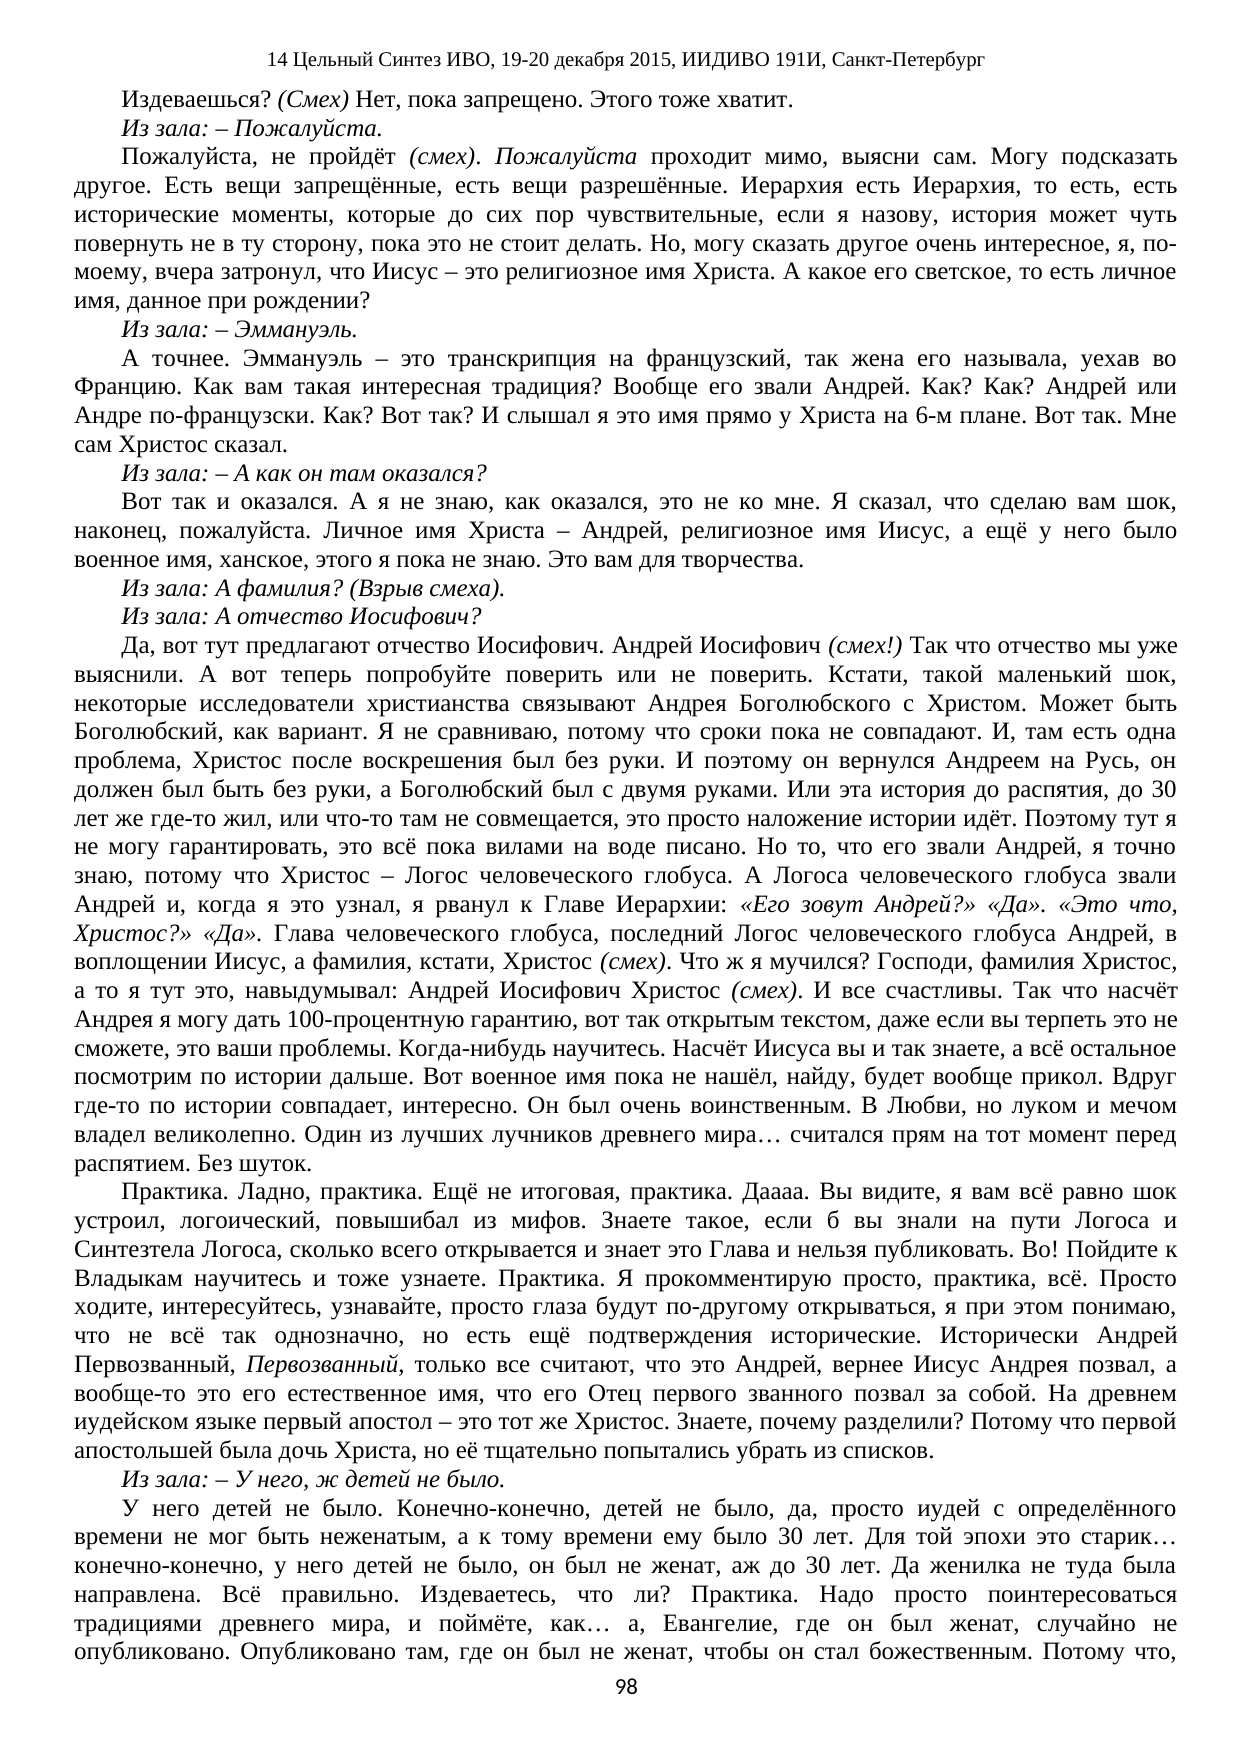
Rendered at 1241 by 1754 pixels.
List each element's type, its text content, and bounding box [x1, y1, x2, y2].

text Из зала: – А как он там оказался? [74, 458, 1178, 486]
text Из зала: – Пожалуйста. [74, 113, 1178, 141]
text Из зала: – Эммануэль. [74, 314, 1178, 343]
text Из зала: – У него, ж детей не было. [74, 1464, 1178, 1493]
text Пожалуйста, не пройдёт (смех). Пожалуйста проходит мимо, выясни сам. Могу подсказать другое. Есть вещи запрещённые, есть вещи разрешённые. Иерархия есть Иерархия, то есть, есть исторические моменты, которые до сих пор чувствительные, если я назову, история может чуть повернуть не в ту сторону, пока это не стоит делать. Но, могу сказать другое очень интересное, я, по-моему, вчера затронул, что Иисус – это религиозное имя Христа. А какое его светское, то есть личное имя, данное при рождении? [74, 141, 1178, 314]
text Из зала: А фамилия? (Взрыв смеха). [74, 573, 1178, 601]
text Да, вот тут предлагают отчество Иосифович. Андрей Иосифович (смех!) Так что отчество мы уже выяснили. А вот теперь попробуйте поверить или не поверить. Кстати, такой маленький шок, некоторые исследователи христианства связывают Андрея Боголюбского с Христом. Может быть Боголюбский, как вариант. Я не сравниваю, потому что сроки пока не совпадают. И, там есть одна проблема, Христос после воскрешения был без руки. И поэтому он вернулся Андреем на Русь, он должен был быть без руки, а Боголюбский был с двумя руками. Или эта история до распятия, до 30 лет же где-то жил, или что-то там не совмещается, это просто наложение истории идёт. Поэтому тут я не могу гарантировать, это всё пока вилами на воде писано. Но то, что его звали Андрей, я точно знаю, потому что Христос – Логос человеческого глобуса. А Логоса человеческого глобуса звали Андрей и, когда я это узнал, я рванул к Главе Иерархии: «Его зовут Андрей?» «Да». «Это что, Христос?» «Да». Глава человеческого глобуса, последний Логос человеческого глобуса Андрей, в воплощении Иисус, а фамилия, кстати, Христос (смех). Что ж я мучился? Господи, фамилия Христос, а то я тут это, навыдумывал: Андрей Иосифович Христос (смех). И все счастливы. Так что насчёт Андрея я могу дать 100-процентную гарантию, вот так открытым текстом, даже если вы терпеть это не сможете, это ваши проблемы. Когда-нибудь научитесь. Насчёт Иисуса вы и так знаете, а всё остальное посмотрим по истории дальше. Вот военное имя пока не нашёл, найду, будет вообще прикол. Вдруг где-то по истории совпадает, интересно. Он был очень воинственным. В Любви, но луком и мечом владел великолепно. Один из лучших лучников древнего мира… считался прям на тот момент перед распятием. Без шуток. [74, 630, 1178, 1176]
text Вот так и оказался. А я не знаю, как оказался, это не ко мне. Я сказал, что сделаю вам шок, наконец, пожалуйста. Личное имя Христа – Андрей, религиозное имя Иисус, а ещё у него было военное имя, ханское, этого я пока не знаю. Это вам для творчества. [74, 486, 1178, 573]
text А точнее. Эммануэль – это транскрипция на французский, так жена его называла, уехав во Францию. Как вам такая интересная традиция? Вообще его звали Андрей. Как? Как? Андрей или Андре по-французски. Как? Вот так? И слышал я это имя прямо у Христа на 6-м плане. Вот так. Мне сам Христос сказал. [74, 343, 1178, 458]
text Из зала: А отчество Иосифович? [74, 601, 1178, 630]
text Практика. Ладно, практика. Ещё не итоговая, практика. Даааа. Вы видите, я вам всё равно шок устроил, логоический, повышибал из мифов. Знаете такое, если б вы знали на пути Логоса и Синтезтела Логоса, сколько всего открывается и знает это Глава и нельзя публиковать. Во! Пойдите к Владыкам научитесь и тоже узнаете. Практика. Я прокомментирую просто, практика, всё. Просто ходите, интересуйтесь, узнавайте, просто глаза будут по-другому открываться, я при этом понимаю, что не всё так однозначно, но есть ещё подтверждения исторические. Исторически Андрей Первозванный, Первозванный, только все считают, что это Андрей, вернее Иисус Андрея позвал, а вообще-то это его естественное имя, что его Отец первого званного позвал за собой. На древнем иудейском языке первый апостол – это тот же Христос. Знаете, почему разделили? Потому что первой апостольшей была дочь Христа, но её тщательно попытались убрать из списков. [74, 1176, 1178, 1464]
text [74, 1493, 1178, 1665]
text Издеваешься? (Смех) Нет, пока запрещено. Этого тоже хватит. [74, 84, 1178, 113]
